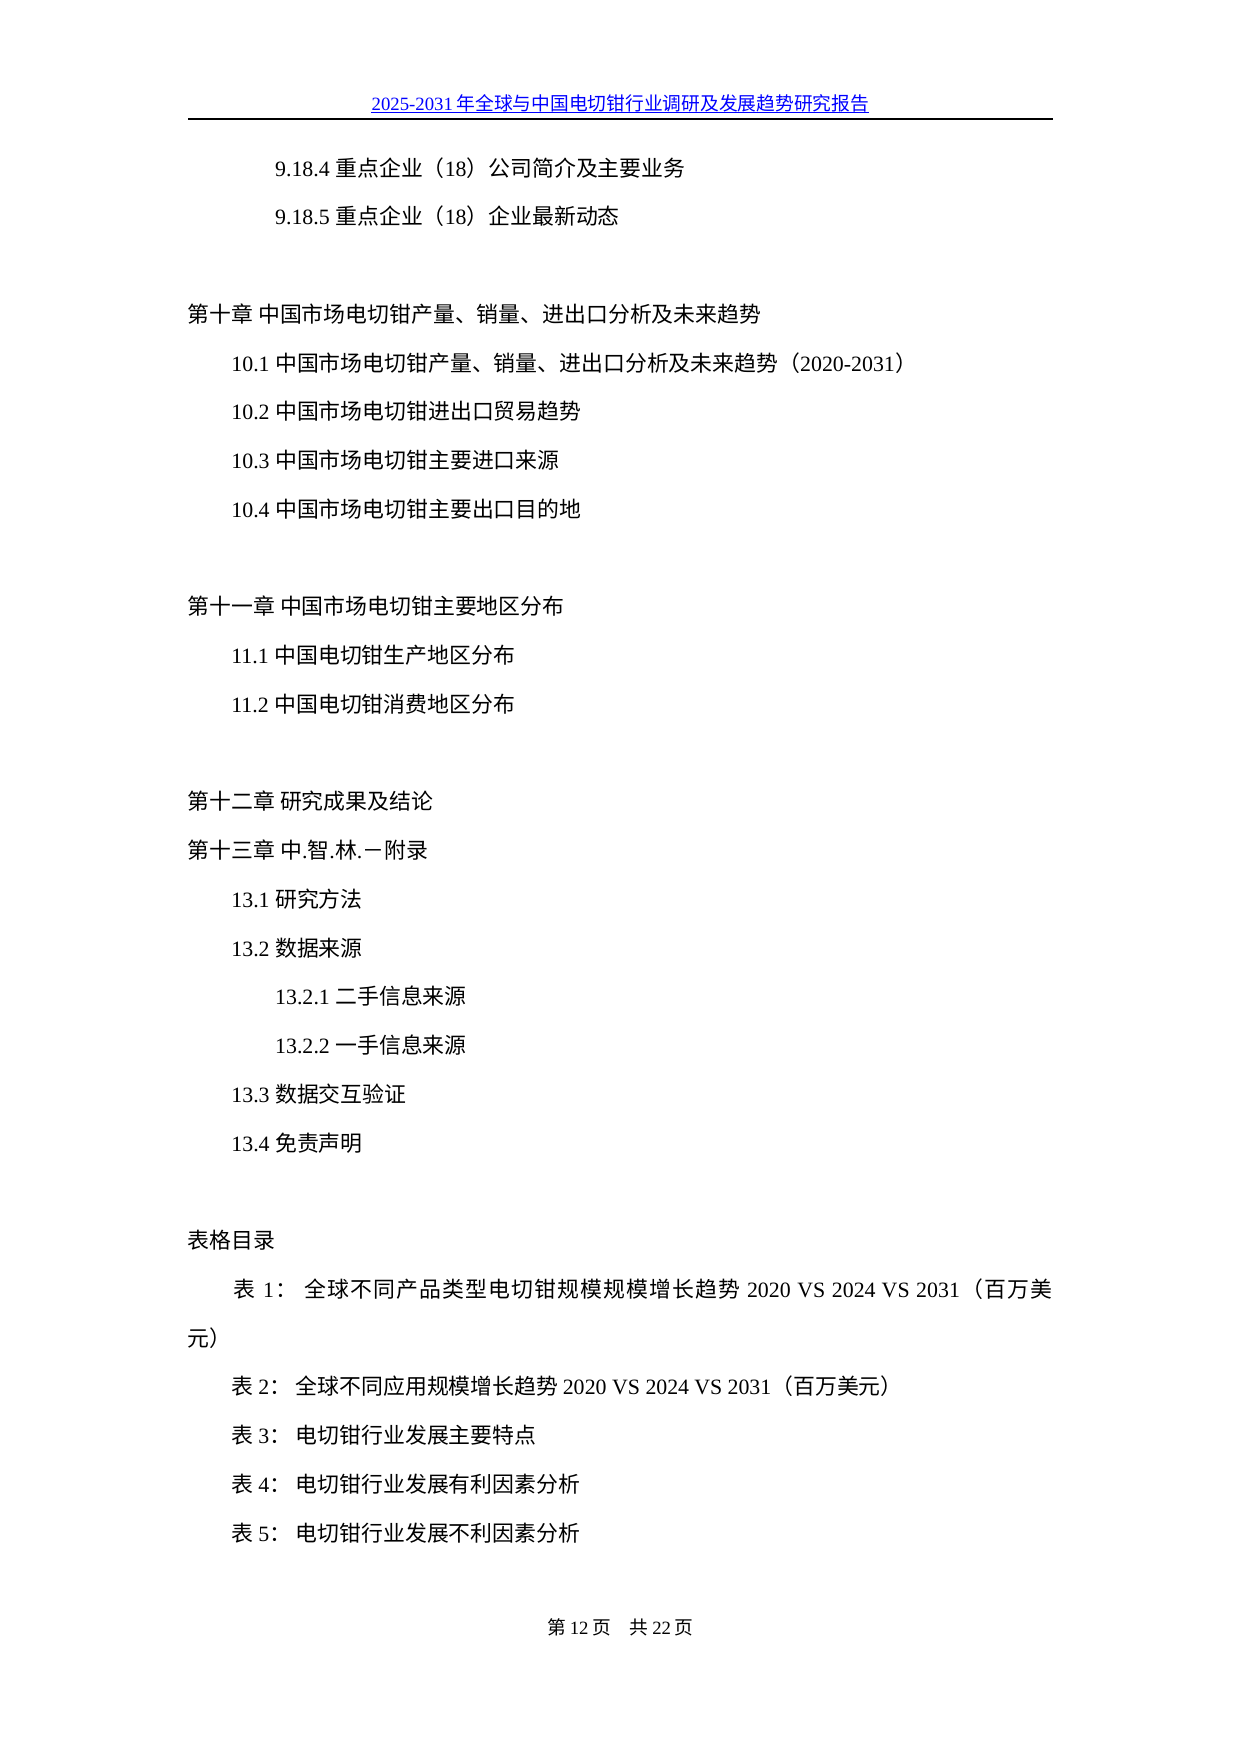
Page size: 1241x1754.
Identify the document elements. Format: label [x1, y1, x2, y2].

text [187, 150, 1053, 1548]
